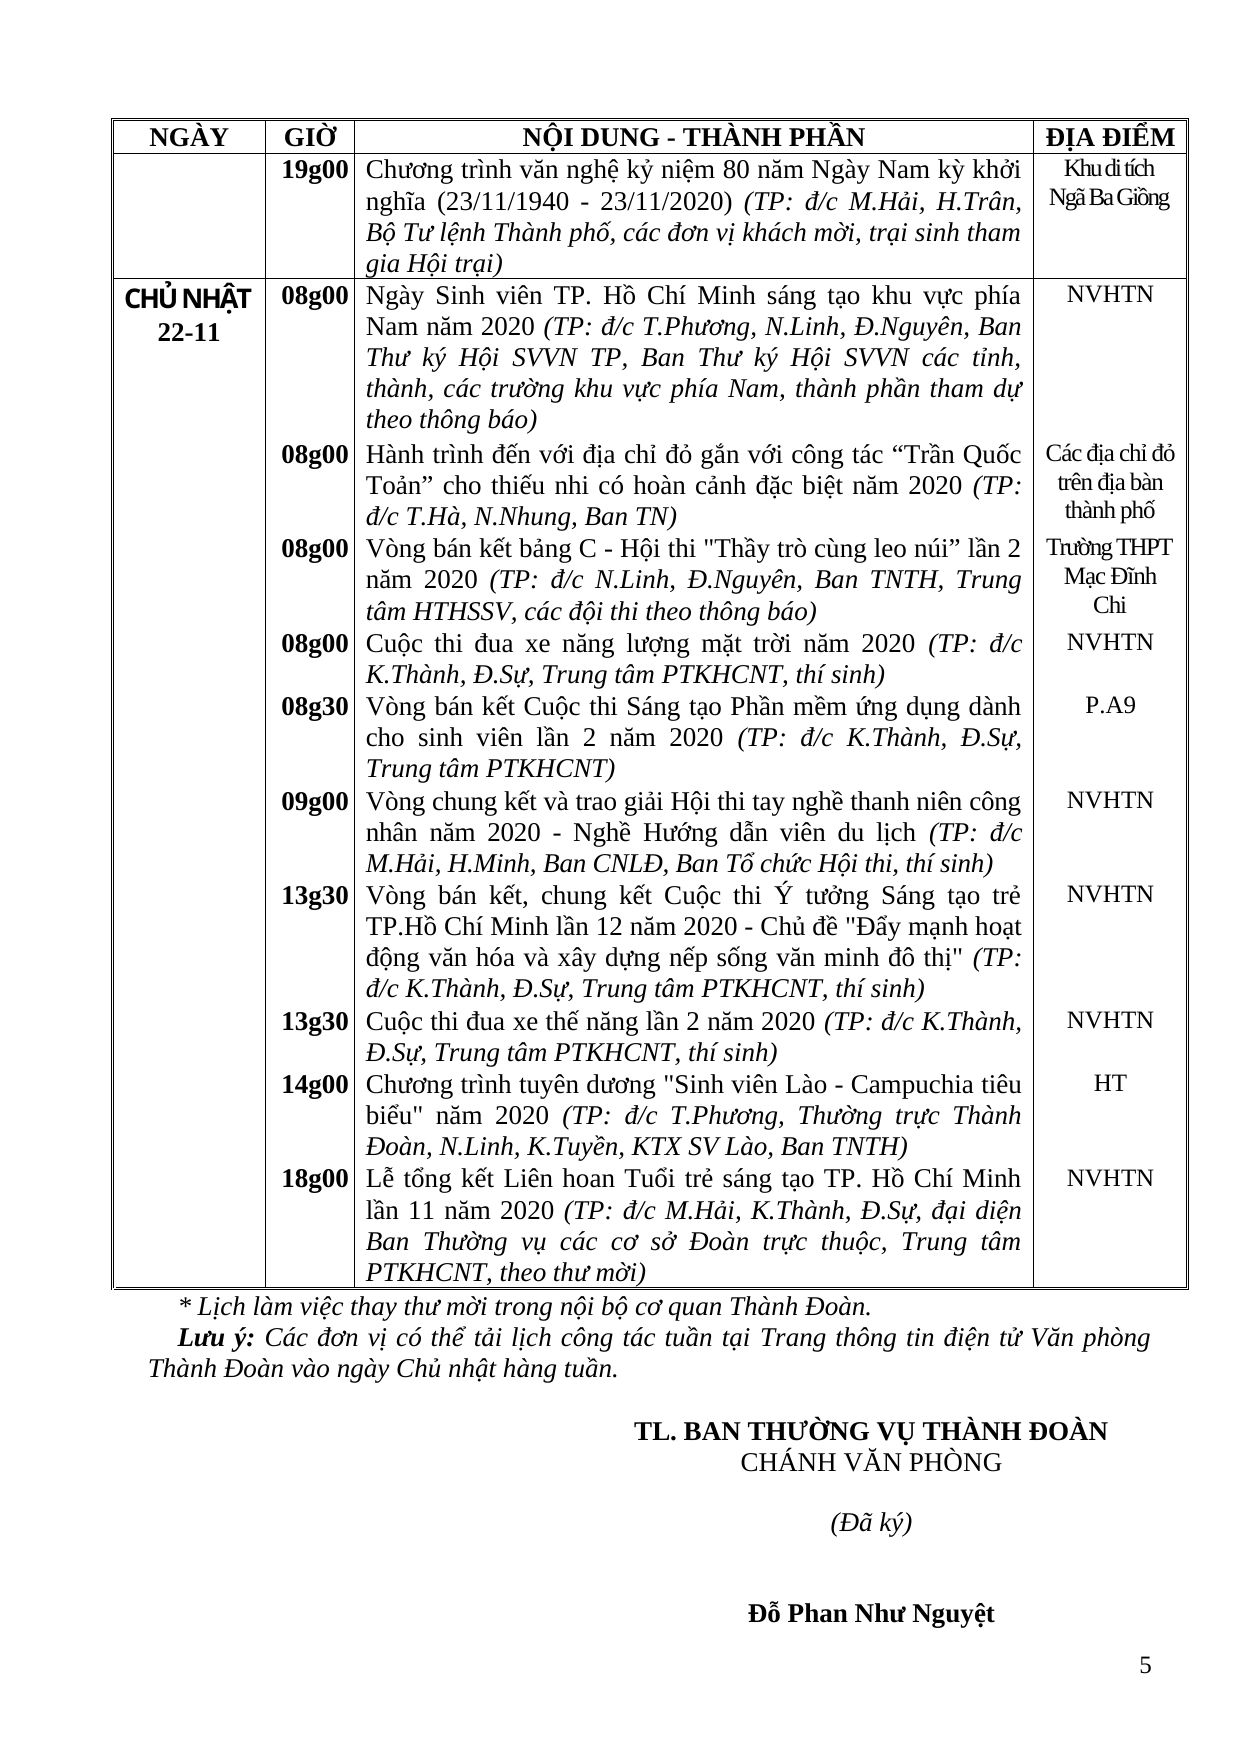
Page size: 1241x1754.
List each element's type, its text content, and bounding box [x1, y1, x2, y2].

text TL. BAN THƯỜNG VỤ THÀNH ĐOÀN [148, 1415, 1152, 1446]
text * Lịch làm việc thay thư mời trong nội bộ cơ quan Thành Đoàn. [148, 1290, 1152, 1321]
text Lưu ý: Các đơn vị có thể tải lịch công tác tuần tại Trang thông tin điện tử Văn phòng Thành Đoàn vào ngày Chủ nhật hàng tuần. [148, 1321, 1152, 1384]
table_cell Khu di tích Ngã Ba Giồng [1034, 154, 1186, 278]
table_cell CHỦ NHẬT 22-11 [114, 279, 265, 1287]
table_cell NVHTN [1034, 784, 1186, 878]
text CHÁNH VĂN PHÒNG [148, 1446, 1152, 1477]
table_cell Chương trình tuyên dương "Sinh viên Lào - Campuchia tiêu biểu" năm 2020 (TP: đ/c T.Phương, Thường trực Thành Đoàn, N.Linh, K.Tuyền, KTX SV Lào, Ban TNTH) [355, 1067, 1033, 1162]
table_cell Lễ tổng kết Liên hoan Tuổi trẻ sáng tạo TP. Hồ Chí Minh lần 11 năm 2020 (TP: đ/c M.Hải, K.Thành, Đ.Sự, đại diện Ban Thường vụ các cơ sở Đoàn trực thuộc, Trung tâm PTKHCNT, theo thư mời) [355, 1162, 1033, 1287]
table_cell P.A9 [1034, 689, 1186, 784]
table_cell 08g00 [266, 626, 354, 689]
table_cell NVHTN [1034, 626, 1186, 689]
table_cell 19g00 ✪ [266, 154, 354, 278]
table_header GIỜ [266, 121, 354, 152]
table_cell Chương trình văn nghệ kỷ niệm 80 năm Ngày Nam kỳ khởi nghĩa (23/11/1940 - 23/11/2020) (TP: đ/c M.Hải, H.Trân, Bộ Tư lệnh Thành phố, các đơn vị khách mời, trại sinh tham gia Hội trại) [355, 154, 1033, 278]
table_cell NVHTN [1034, 878, 1186, 1004]
table_cell NVHTN [1034, 1004, 1186, 1067]
table_cell 08g30 [266, 689, 354, 784]
table_header NGÀY [114, 121, 265, 152]
table_cell Cuộc thi đua xe năng lượng mặt trời năm 2020 (TP: đ/c K.Thành, Đ.Sự, Trung tâm PTKHCNT, thí sinh) [355, 626, 1033, 689]
table_cell 13g30 [266, 1004, 354, 1067]
table_cell Các địa chỉ đỏ trên địa bàn thành phố [1034, 435, 1186, 531]
table_cell Hành trình đến với địa chỉ đỏ gắn với công tác “Trần Quốc Toản” cho thiếu nhi có hoàn cảnh đặc biệt năm 2020 (TP: đ/c T.Hà, N.Nhung, Ban TN) [355, 435, 1033, 531]
table_cell Cuộc thi đua xe thế năng lần 2 năm 2020 (TP: đ/c K.Thành, Đ.Sự, Trung tâm PTKHCNT, thí sinh) [355, 1004, 1033, 1067]
table_cell Vòng bán kết Cuộc thi Sáng tạo Phần mềm ứng dụng dành cho sinh viên lần 2 năm 2020 (TP: đ/c K.Thành, Đ.Sự, Trung tâm PTKHCNT) [355, 689, 1033, 784]
table_cell 18g00 [266, 1162, 354, 1287]
table_cell NVHTN [1034, 1162, 1186, 1287]
text (Đã ký) [148, 1506, 1152, 1537]
table_cell Vòng bán kết bảng C - Hội thi "Thầy trò cùng leo núi” lần 2 năm 2020 (TP: đ/c N.Linh, Đ.Nguyên, Ban TNTH, Trung tâm HTHSSV, các đội thi theo thông báo) [355, 531, 1033, 626]
table_header NỘI DUNG - THÀNH PHẦN [355, 121, 1033, 152]
table_cell 08g00 📷 [266, 531, 354, 626]
table_cell 14g00 📷 [266, 1067, 354, 1162]
table_cell HT [1034, 1067, 1186, 1162]
table_cell NVHTN [1034, 279, 1186, 435]
table_header ĐỊA ĐIỂM [1034, 121, 1186, 152]
text Đỗ Phan Như Nguyệt [148, 1597, 1152, 1628]
table_cell 09g00 [266, 784, 354, 878]
table_cell Vòng chung kết và trao giải Hội thi tay nghề thanh niên công nhân năm 2020 - Nghề Hướng dẫn viên du lịch (TP: đ/c M.Hải, H.Minh, Ban CNLĐ, Ban Tổ chức Hội thi, thí sinh) [355, 784, 1033, 878]
table_cell 13g30 [266, 878, 354, 1004]
table_cell Trường THPT Mạc Đĩnh Chi [1034, 531, 1186, 626]
table_cell 08g00 📷 [266, 279, 354, 435]
table_cell Ngày Sinh viên TP. Hồ Chí Minh sáng tạo khu vực phía Nam năm 2020 (TP: đ/c T.Phương, N.Linh, Đ.Nguyên, Ban Thư ký Hội SVVN TP, Ban Thư ký Hội SVVN các tỉnh, thành, các trường khu vực phía Nam, thành phần tham dự theo thông báo) [355, 279, 1033, 435]
table_cell 08g00 📷 [266, 435, 354, 531]
table_cell Vòng bán kết, chung kết Cuộc thi Ý tưởng Sáng tạo trẻ TP.Hồ Chí Minh lần 12 năm 2020 - Chủ đề "Đẩy mạnh hoạt động văn hóa và xây dựng nếp sống văn minh đô thị" (TP: đ/c K.Thành, Đ.Sự, Trung tâm PTKHCNT, thí sinh) [355, 878, 1033, 1004]
